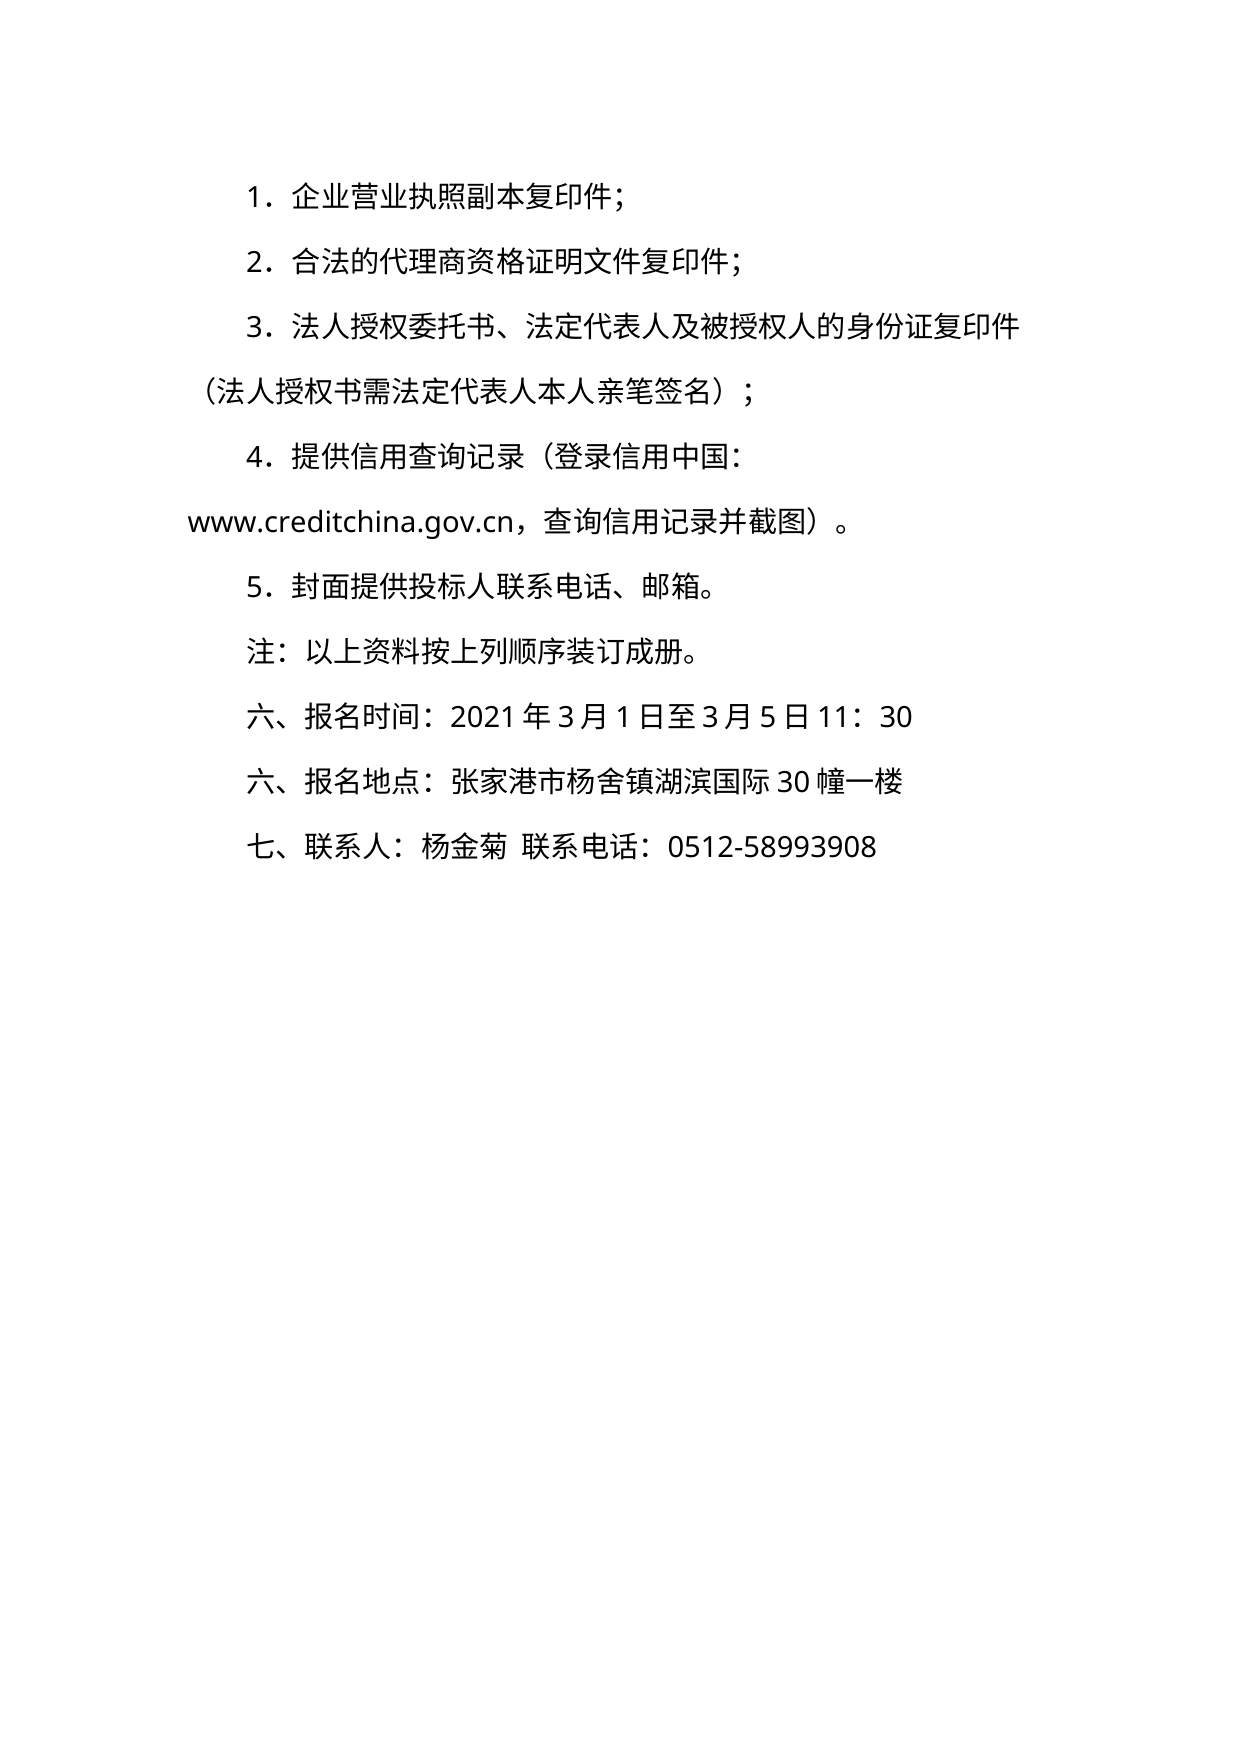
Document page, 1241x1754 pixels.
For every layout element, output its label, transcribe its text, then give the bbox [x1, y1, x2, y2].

text 4．提供信用查询记录（登录信用中国：www.creditchina.gov.cn，查询信用记录并截图）。 [187, 422, 1053, 552]
text 5．封面提供投标人联系电话、邮箱。 [187, 552, 1053, 617]
text 六、报名地点：张家港市杨舍镇湖滨国际30幢一楼 [187, 747, 1053, 812]
text 1．企业营业执照副本复印件； [187, 162, 1053, 227]
text 3．法人授权委托书、法定代表人及被授权人的身份证复印件（法人授权书需法定代表人本人亲笔签名）； [187, 292, 1053, 422]
text 六、报名时间：2021年3月1日至3月5日11：30 [187, 682, 1053, 747]
text 注：以上资料按上列顺序装订成册。 [187, 617, 1053, 682]
text 2．合法的代理商资格证明文件复印件； [187, 227, 1053, 292]
text 七、联系人：杨金菊 联系电话：0512-58993908 [187, 812, 1053, 877]
